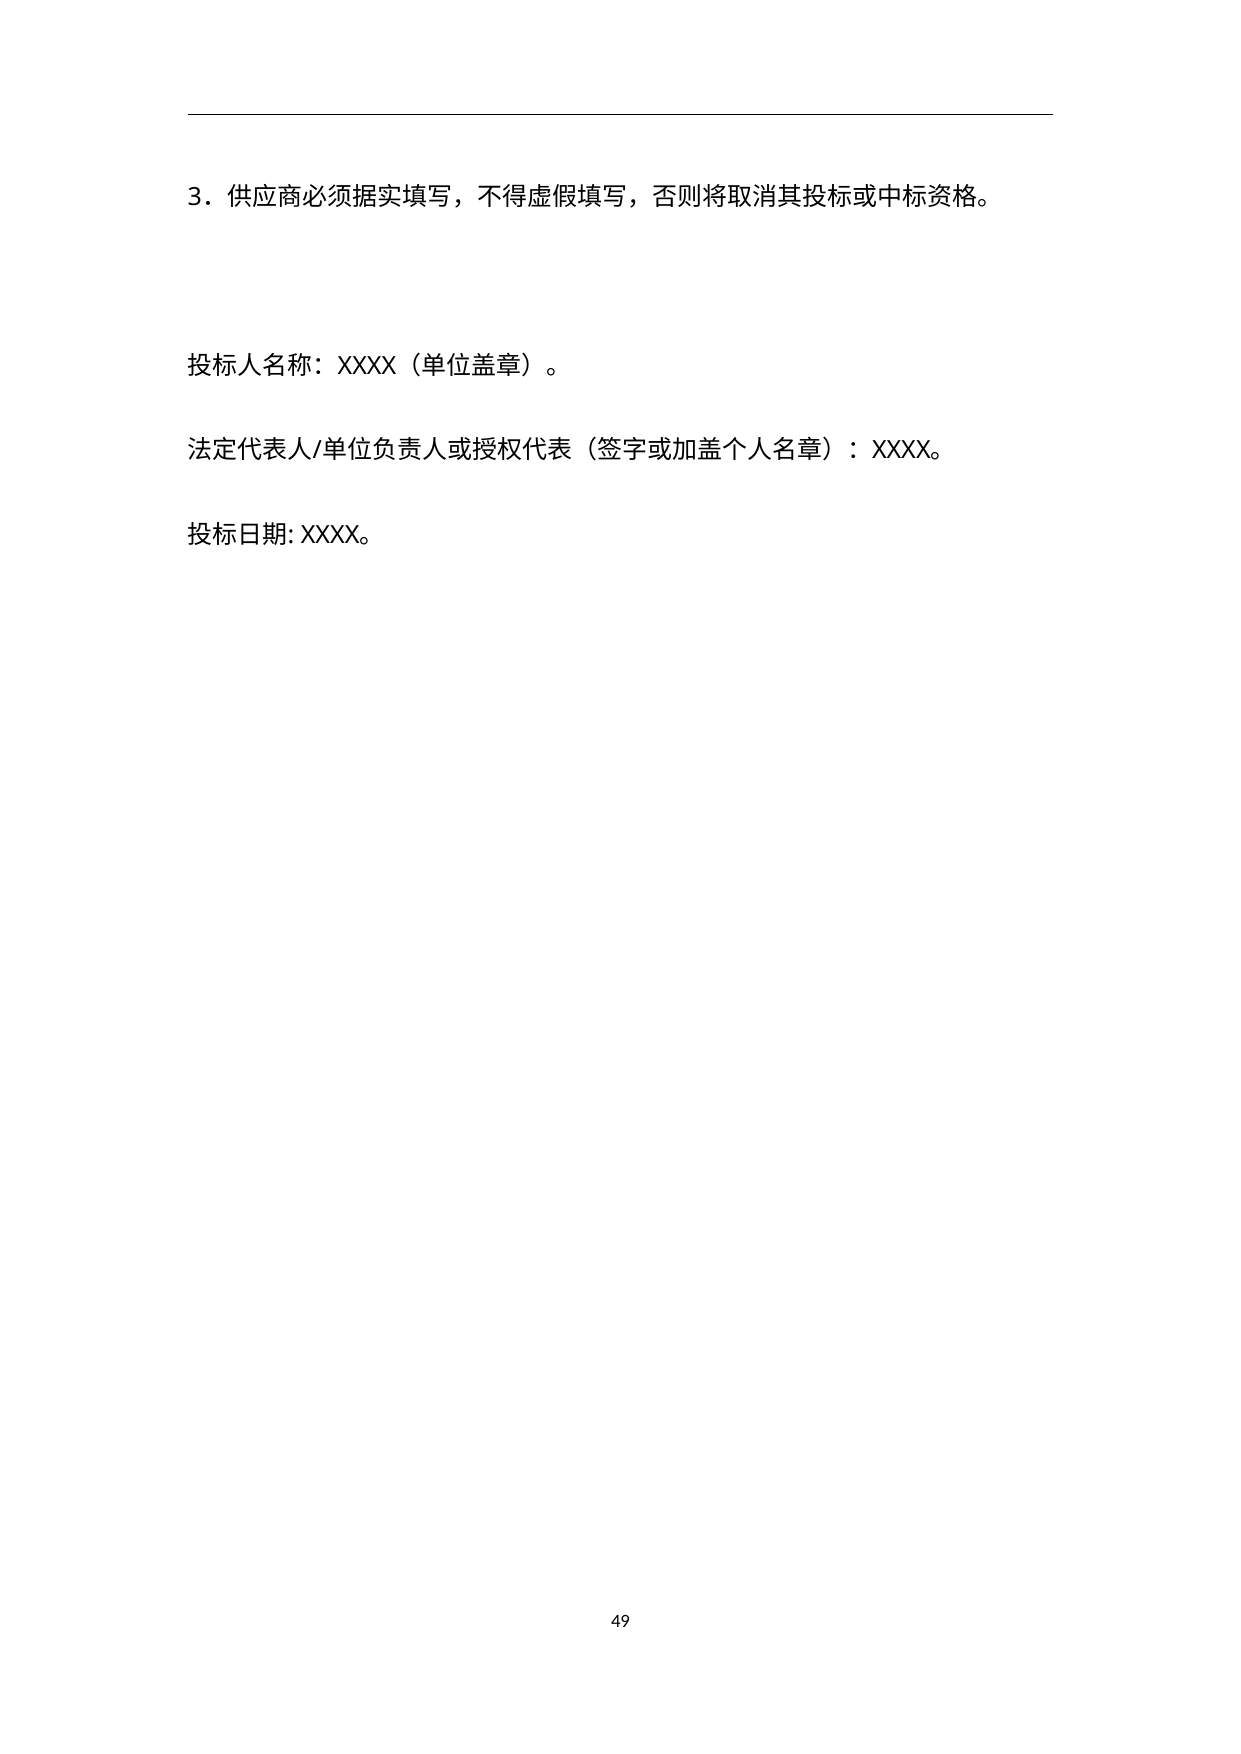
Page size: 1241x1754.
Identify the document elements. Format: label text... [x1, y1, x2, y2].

text 3．供应商必须据实填写，不得虚假填写，否则将取消其投标或中标资格。 [187, 162, 1053, 227]
text 投标日期: XXXX。 [187, 500, 1053, 565]
text 投标人名称：XXXX（单位盖章）。 [187, 331, 1053, 396]
text 法定代表人/单位负责人或授权代表（签字或加盖个人名章）：XXXX。 [187, 415, 1053, 480]
